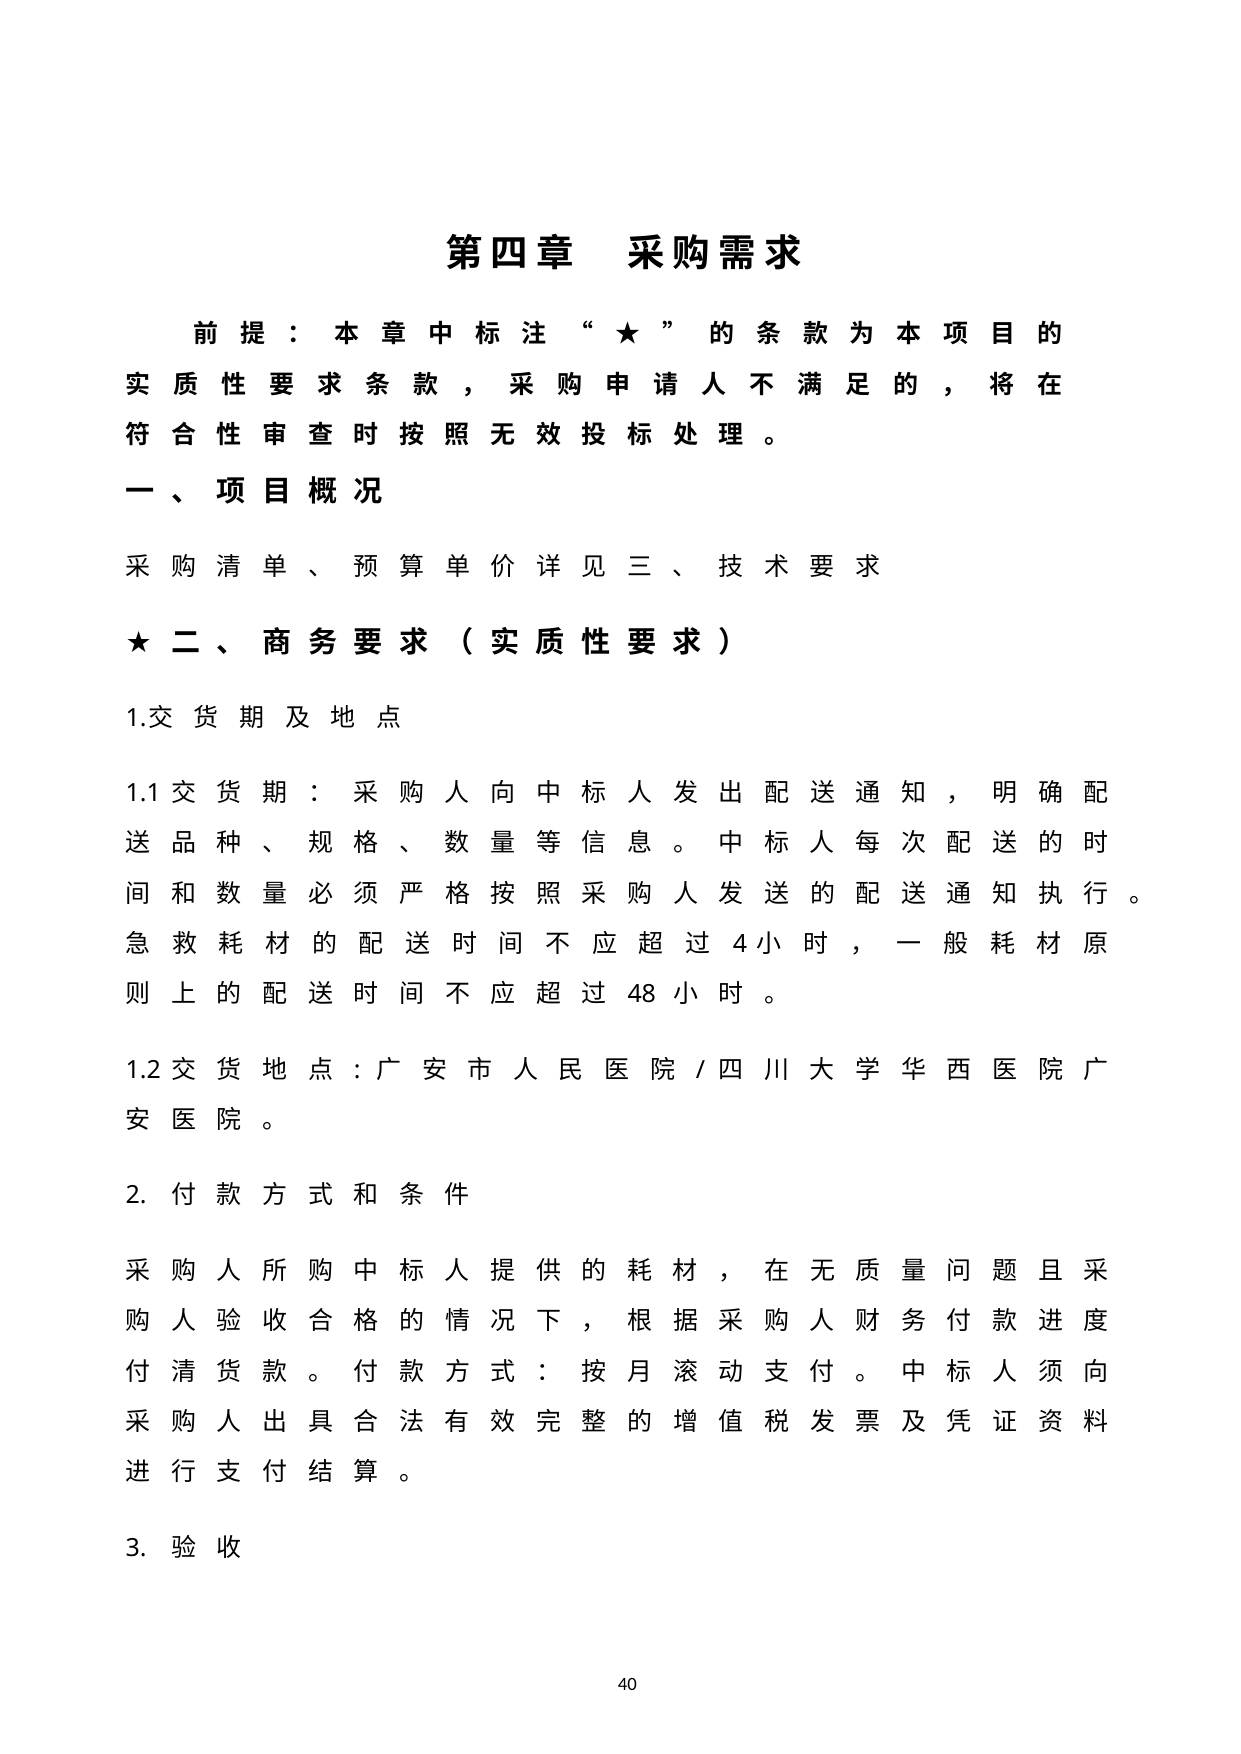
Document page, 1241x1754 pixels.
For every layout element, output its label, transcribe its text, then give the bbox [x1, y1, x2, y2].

list 验收 [125, 1520, 1129, 1570]
title 第四章 采购需求 [125, 200, 1129, 301]
text 采购清单、预算单价详见三、技术要求 [125, 539, 1129, 590]
text 采购人所购中标人提供的耗材，在无质量问题且采购人验收合格的情况下，根据采购人财务付款进度付清货款。付款方式：按月滚动支付。中标人须向采购人出具合法有效完整的增值税发票及凭证资料进行支付结算。 [125, 1243, 1129, 1495]
text 前提：本章中标注“★”的条款为本项目的实质性要求条款，采购申请人不满足的，将在符合性审查时按照无效投标处理。 [125, 307, 1083, 458]
text 2. 付款方式和条件 [125, 1168, 1129, 1218]
text 一、项目概况 [125, 464, 1083, 514]
text ★二、商务要求（实质性要求） [125, 615, 1129, 665]
text 1.1 交货期：采购人向中标人发出配送通知，明确配送品种、规格、数量等信息。中标人每次配送的时间和数量必须严格按照采购人发送的配送通知执行。急救耗材的配送时间不应超过4小时，一般耗材原则上的配送时间不应超过48小时。 [125, 766, 1129, 1017]
text 1.交货期及地点 [125, 690, 1129, 741]
text 1.2 交货地点:广安市人民医院/四川大学华西医院广安医院。 [125, 1042, 1129, 1143]
